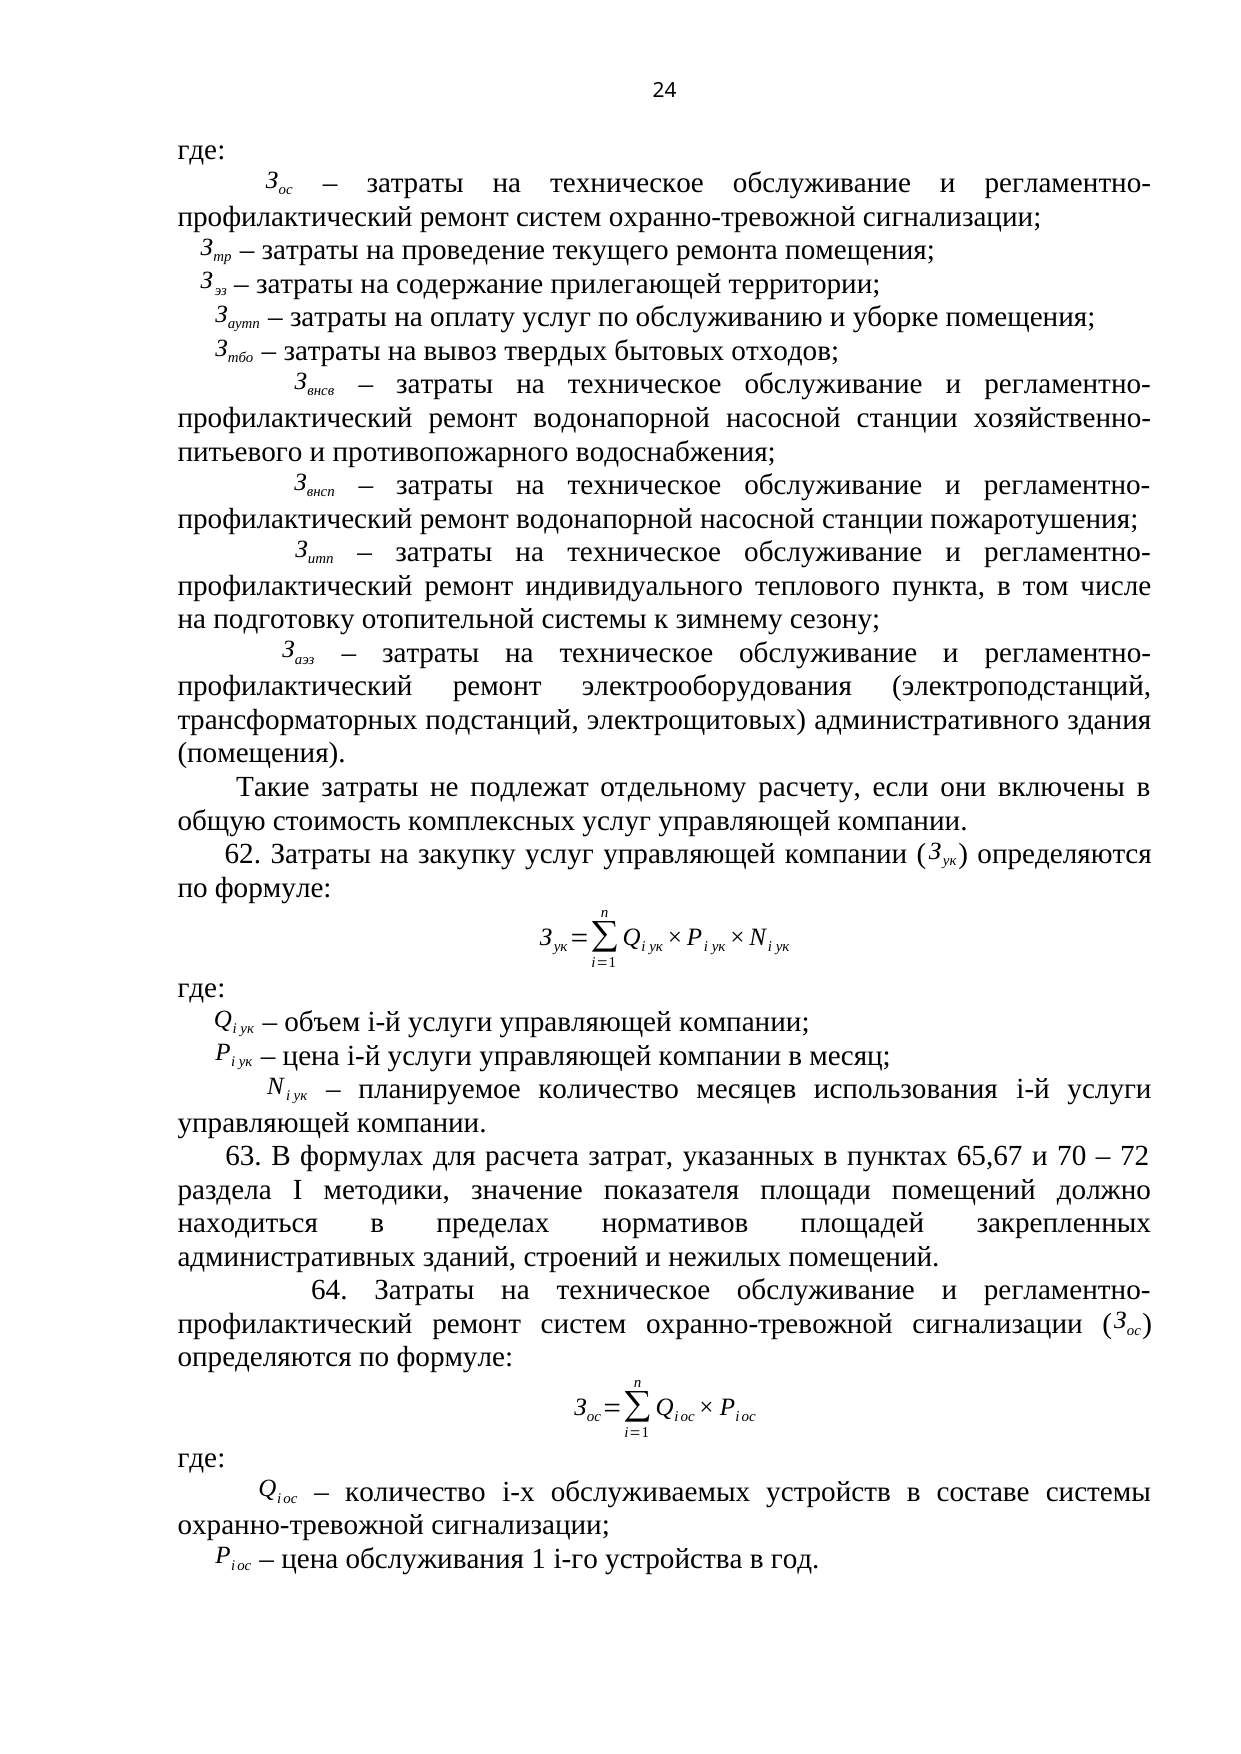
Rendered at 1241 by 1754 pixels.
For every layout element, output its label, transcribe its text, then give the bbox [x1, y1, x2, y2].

text – затраты на содержание прилегающей территории; [177, 266, 1152, 299]
text Такие затраты не подлежат отдельному расчету, если они включены в общую стоимость комплексных услуг управляющей компании. [177, 769, 1152, 836]
text где: [177, 1440, 1152, 1474]
text 64. Затраты на техническое обслуживание и регламентно-профилактический ремонт систем охранно-тревожной сигнализации () определяются по формуле: [177, 1272, 1152, 1373]
text 63. В формулах для расчета затрат, указанных в пунктах 65,67 и 70 – 72 раздела I методики, значение показателя площади помещений должно находиться в пределах нормативов площадей закрепленных административных зданий, строений и нежилых помещений. [177, 1138, 1152, 1272]
text – затраты на техническое обслуживание и регламентно-профилактический ремонт водонапорной насосной станции хозяйственно-питьевого и противопожарного водоснабжения; [177, 367, 1152, 467]
text – затраты на техническое обслуживание и регламентно-профилактический ремонт водонапорной насосной станции пожаротушения; [177, 467, 1152, 534]
text – затраты на вывоз твердых бытовых отходов; [177, 333, 1152, 367]
text где: [177, 132, 1152, 165]
text где: [177, 971, 1152, 1004]
text – цена обслуживания 1 i-го устройства в год. [177, 1541, 1152, 1574]
text – затраты на техническое обслуживание и регламентно-профилактический ремонт индивидуального теплового пункта, в том числе на подготовку отопительной системы к зимнему сезону; [177, 534, 1152, 635]
text – затраты на проведение текущего ремонта помещения; [177, 232, 1152, 266]
text – объем i-й услуги управляющей компании; [177, 1004, 1152, 1038]
text – затраты на техническое обслуживание и регламентно-профилактический ремонт электрооборудования (электроподстанций, трансформаторных подстанций, электрощитовых) административного здания (помещения). [177, 635, 1152, 769]
text – затраты на оплату услуг по обслуживанию и уборке помещения; [177, 299, 1152, 333]
text – количество i-х обслуживаемых устройств в составе системы охранно-тревожной сигнализации; [177, 1474, 1152, 1541]
text – затраты на техническое обслуживание и регламентно-профилактический ремонт систем охранно-тревожной сигнализации; [177, 165, 1152, 232]
text – планируемое количество месяцев использования i-й услуги управляющей компании. [177, 1071, 1152, 1138]
text 62. Затраты на закупку услуг управляющей компании () определяются по формуле: [177, 836, 1152, 903]
text – цена i-й услуги управляющей компании в месяц; [177, 1038, 1152, 1071]
